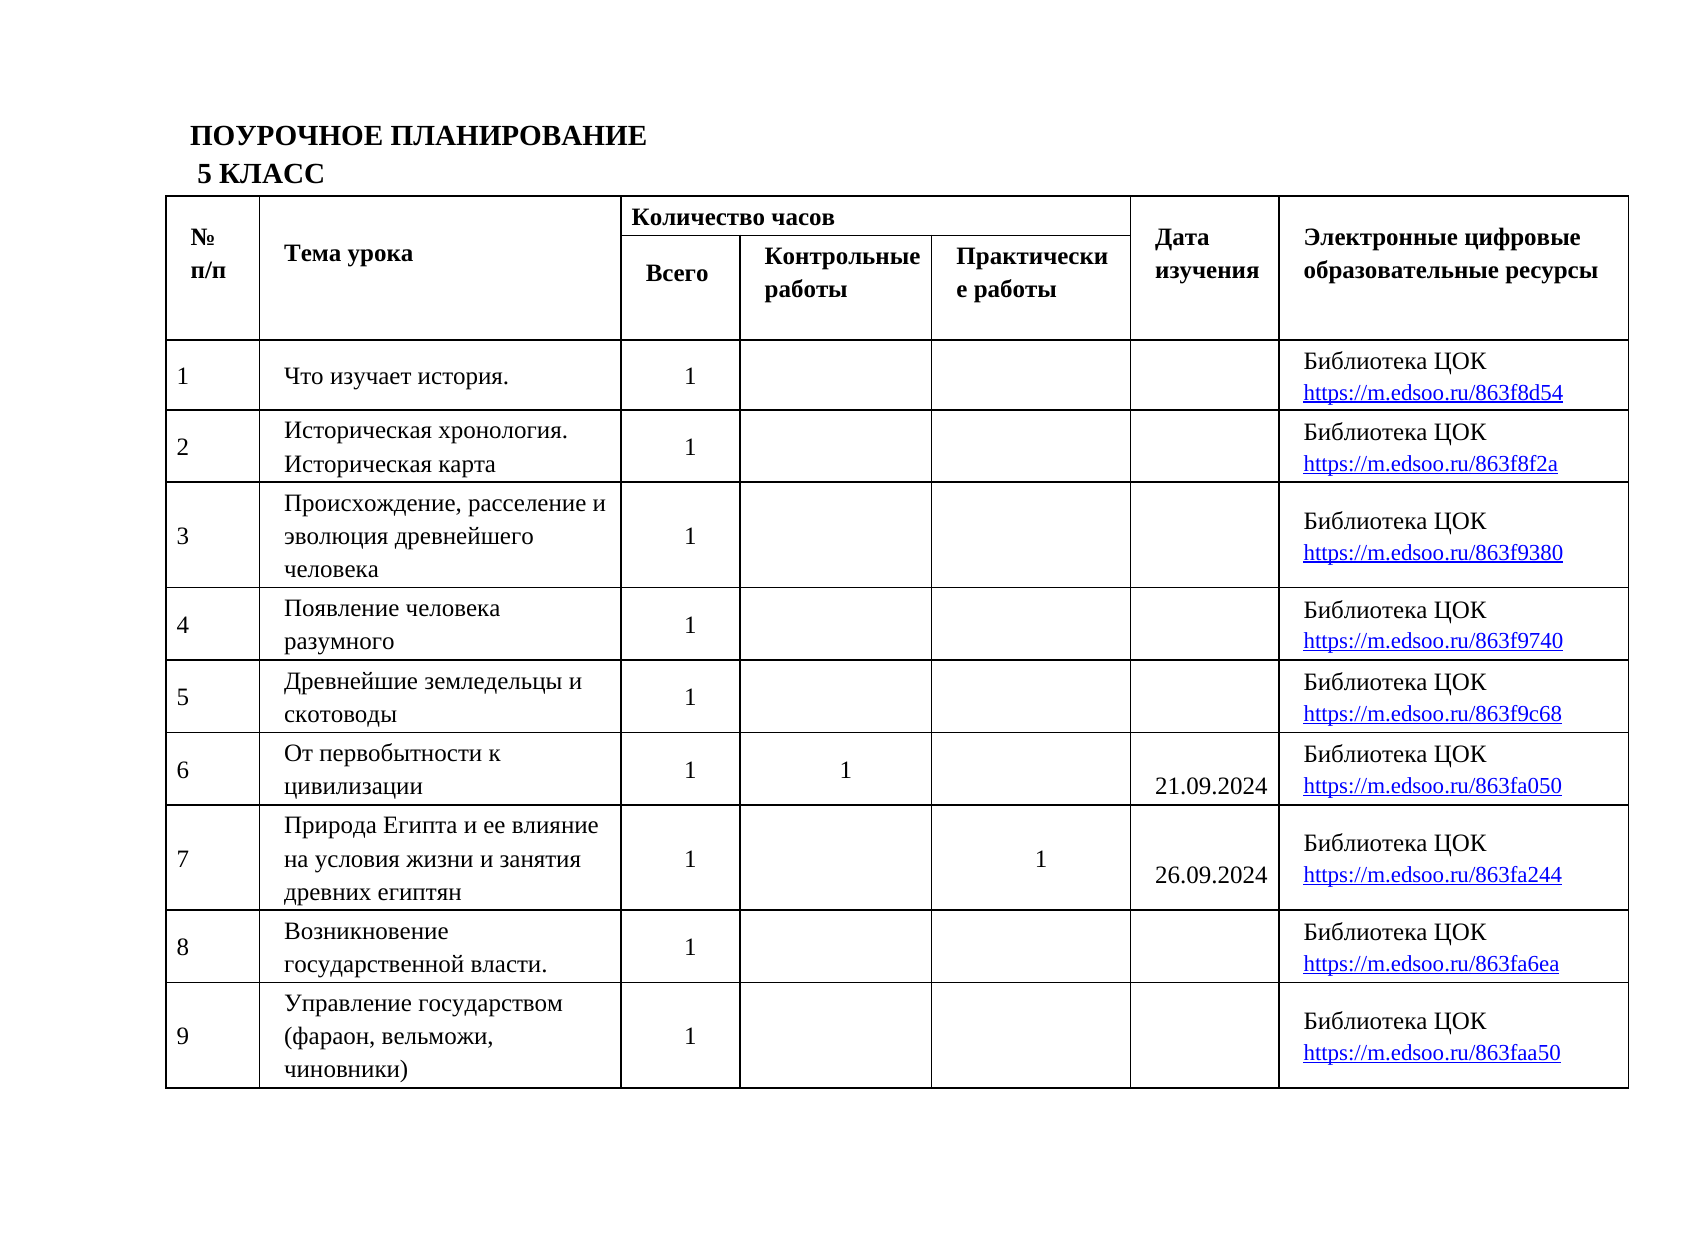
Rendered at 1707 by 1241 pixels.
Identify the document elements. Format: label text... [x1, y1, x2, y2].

table_cell 1 [622, 661, 739, 731]
table_cell От первобытности к цивилизации [260, 733, 620, 804]
table_cell Природа Египта и ее влияние на условия жизни и занятия древних египтян [260, 806, 620, 909]
table_header № п/п [167, 197, 259, 339]
table_cell [1131, 341, 1278, 409]
table_cell 1 [622, 806, 739, 909]
table_cell Что изучает история. [260, 341, 620, 409]
table_cell Библиотека ЦОК https://m.edsoo.ru/863fa6ea [1280, 911, 1628, 982]
table_cell [1131, 911, 1278, 982]
table_cell 9 [167, 983, 259, 1087]
table_cell Практические работы [932, 236, 1130, 339]
table_cell [932, 733, 1130, 804]
table_cell 7 [167, 806, 259, 909]
table_cell 1 [622, 483, 739, 587]
table_cell Библиотека ЦОК https://m.edsoo.ru/863fa244 [1280, 806, 1628, 909]
table_cell [741, 983, 931, 1087]
table_cell Историческая хронология. Историческая карта [260, 411, 620, 481]
table_cell 4 [167, 588, 259, 659]
table_cell [741, 911, 931, 982]
table_cell [1131, 983, 1278, 1087]
table_cell Библиотека ЦОК https://m.edsoo.ru/863faa50 [1280, 983, 1628, 1087]
table_cell [741, 588, 931, 659]
table_cell 1 [741, 733, 931, 804]
table_header Дата изучения [1131, 197, 1278, 339]
table_cell Происхождение, расселение и эволюция древнейшего человека [260, 483, 620, 587]
table_cell 1 [622, 411, 739, 481]
table_header Тема урока [260, 197, 620, 339]
table_cell [741, 411, 931, 481]
table_cell Библиотека ЦОК https://m.edsoo.ru/863f9380 [1280, 483, 1628, 587]
table_cell [741, 341, 931, 409]
table_cell Библиотека ЦОК https://m.edsoo.ru/863fa050 [1280, 733, 1628, 804]
table_cell [741, 483, 931, 587]
table_header Количество часов [622, 197, 1130, 234]
table_cell [1131, 661, 1278, 731]
table_cell [741, 806, 931, 909]
table_cell 1 [622, 983, 739, 1087]
table_cell 5 [167, 661, 259, 731]
table_cell 8 [167, 911, 259, 982]
table_cell [1131, 483, 1278, 587]
table_cell Появление человека разумного [260, 588, 620, 659]
table_cell 21.09.2024 [1131, 733, 1278, 804]
table_cell 1 [622, 341, 739, 409]
table_cell [932, 483, 1130, 587]
table_cell Библиотека ЦОК https://m.edsoo.ru/863f9740 [1280, 588, 1628, 659]
table_cell Библиотека ЦОК https://m.edsoo.ru/863f8d54 [1280, 341, 1628, 409]
table_cell 26.09.2024 [1131, 806, 1278, 909]
table_cell 1 [622, 733, 739, 804]
table_cell 1 [622, 588, 739, 659]
table_cell [932, 661, 1130, 731]
table_cell Древнейшие земледельцы и скотоводы [260, 661, 620, 731]
table_cell [932, 983, 1130, 1087]
table_cell Библиотека ЦОК https://m.edsoo.ru/863f8f2a [1280, 411, 1628, 481]
table_cell [932, 411, 1130, 481]
table_header Электронные цифровые образовательные ресурсы [1280, 197, 1628, 339]
table_cell 1 [932, 806, 1130, 909]
table_cell Библиотека ЦОК https://m.edsoo.ru/863f9c68 [1280, 661, 1628, 731]
text 5 КЛАСС [190, 157, 1618, 190]
table_cell Контрольные работы [741, 236, 931, 339]
text ПОУРОЧНОЕ ПЛАНИРОВАНИЕ [190, 118, 1618, 152]
table_cell Управление государством (фараон, вельможи, чиновники) [260, 983, 620, 1087]
table_cell [932, 341, 1130, 409]
table_cell Возникновение государственной власти. [260, 911, 620, 982]
table_cell [741, 661, 931, 731]
table_cell Всего [622, 236, 739, 339]
table_cell [1131, 588, 1278, 659]
table_cell 1 [622, 911, 739, 982]
table_cell 3 [167, 483, 259, 587]
table_cell 1 [167, 341, 259, 409]
table_cell 2 [167, 411, 259, 481]
table_cell [932, 588, 1130, 659]
table_cell [1131, 411, 1278, 481]
table_cell [932, 911, 1130, 982]
table_cell 6 [167, 733, 259, 804]
